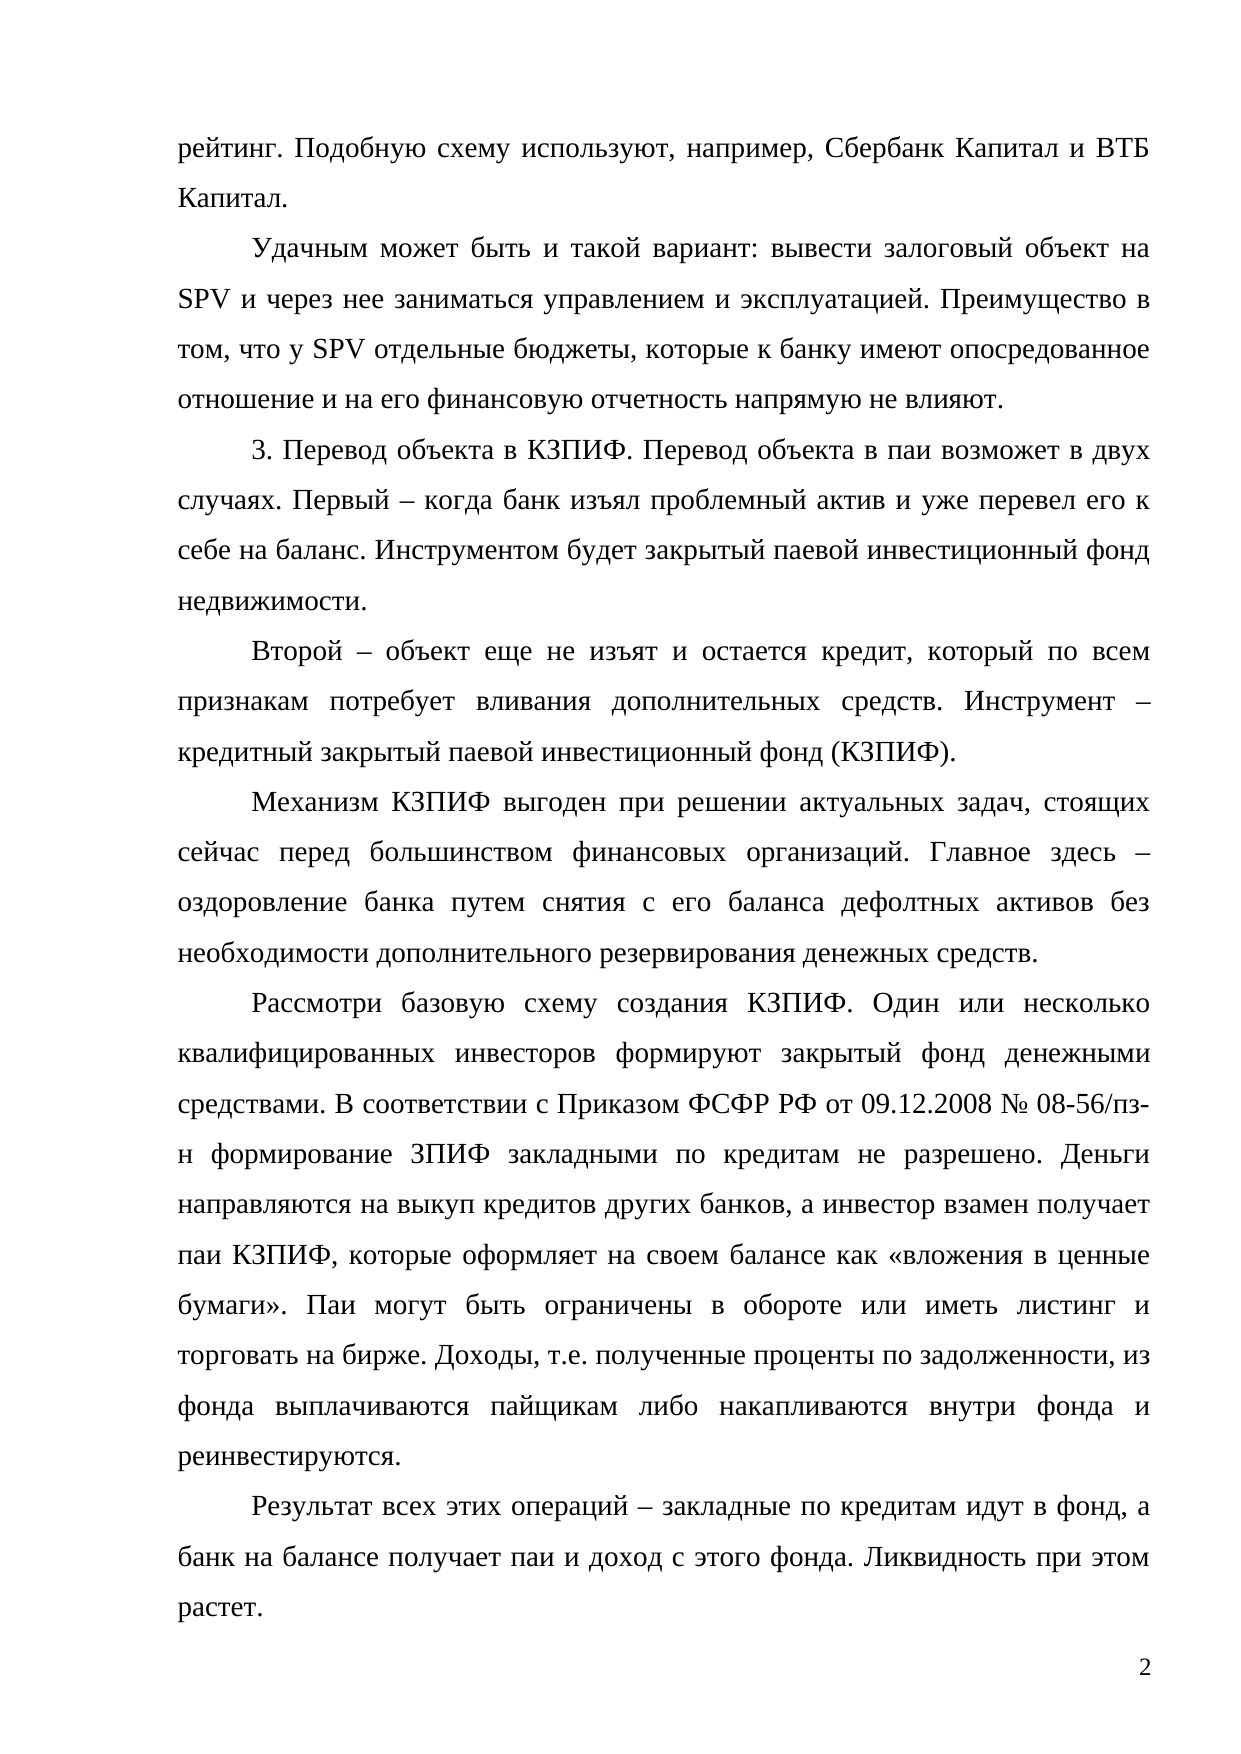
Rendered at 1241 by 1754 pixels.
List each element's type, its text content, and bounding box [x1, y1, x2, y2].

text Результат всех этих операций – закладные по кредитам идут в фонд, а банк на балансе получает паи и доход с этого фонда. Ликвидность при этом растет. [177, 1488, 1151, 1622]
text Второй – объект еще не изъят и остается кредит, который по всем признакам потребует вливания дополнительных средств. Инструмент – кредитный закрытый паевой инвестиционный фонд (КЗПИФ). [177, 633, 1151, 767]
text Удачным может быть и такой вариант: вывести залоговый объект на SPV и через нее заниматься управлением и эксплуатацией. Преимущество в том, что у SPV отдельные бюджеты, которые к банку имеют опосредованное отношение и на его финансовую отчетность напрямую не влияют. [177, 231, 1151, 415]
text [177, 130, 1151, 214]
text 3. Перевод объекта в КЗПИФ. Перевод объекта в паи возможет в двух случаях. Первый – когда банк изъял проблемный актив и уже перевел его к себе на баланс. Инструментом будет закрытый паевой инвестиционный фонд недвижимости. [177, 432, 1151, 616]
text Механизм КЗПИФ выгоден при решении актуальных задач, стоящих сейчас перед большинством финансовых организаций. Главное здесь – оздоровление банка путем снятия с его баланса дефолтных активов без необходимости дополнительного резервирования денежных средств. [177, 784, 1151, 968]
text Рассмотри базовую схему создания КЗПИФ. Один или несколько квалифицированных инвесторов формируют закрытый фонд денежными средствами. В соответствии с Приказом ФСФР РФ от 09.12.2008 № 08-56/пз-н формирование ЗПИФ закладными по кредитам не разрешено. Деньги направляются на выкуп кредитов других банков, а инвестор взамен получает паи КЗПИФ, которые оформляет на своем балансе как «вложения в ценные бумаги». Паи могут быть ограничены в обороте или иметь листинг и торговать на бирже. Доходы, т.е. полученные проценты по задолженности, из фонда выплачиваются пайщикам либо накапливаются внутри фонда и реинвестируются. [177, 985, 1151, 1472]
